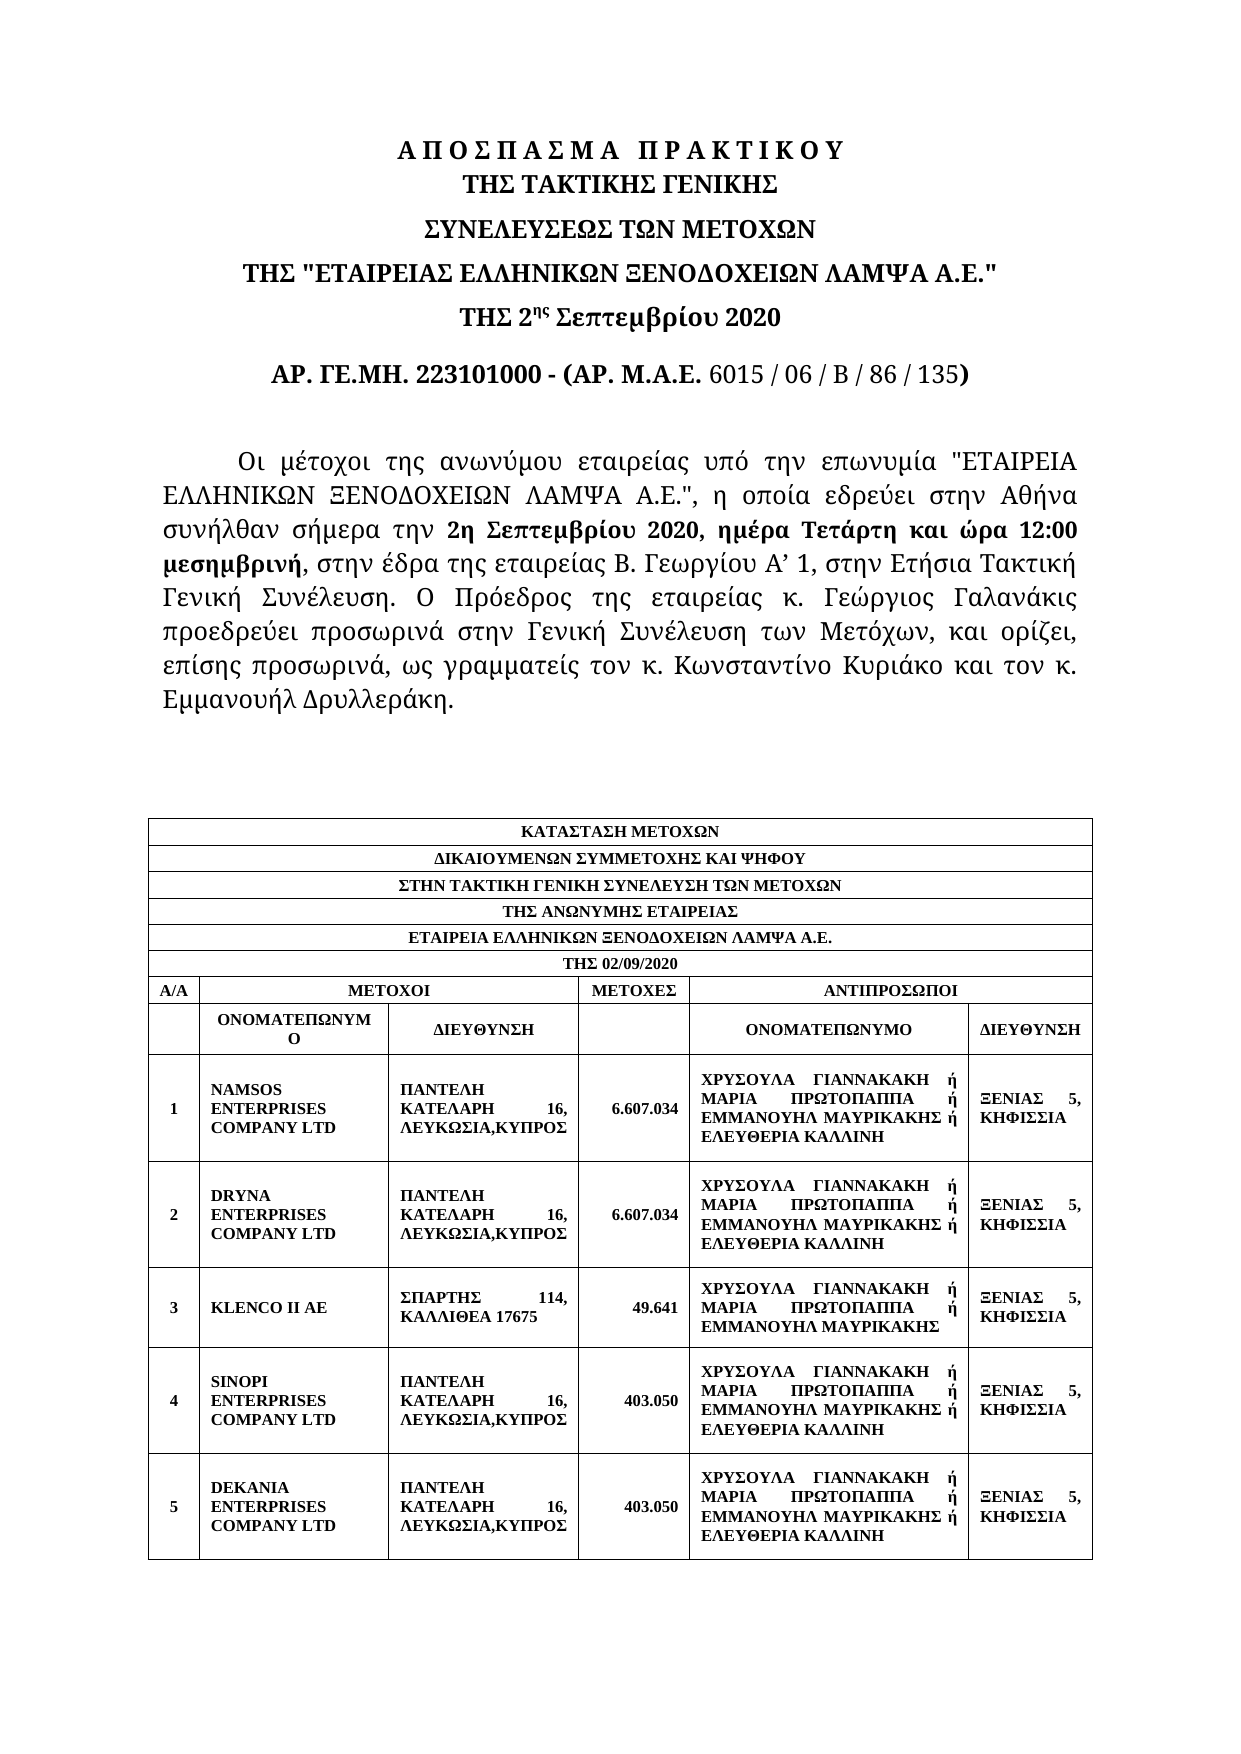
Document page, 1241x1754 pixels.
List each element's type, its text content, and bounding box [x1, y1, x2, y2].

table_cell 2 [149, 1162, 199, 1267]
title ΑΠΟΣΠΑΣΜΑ ΠΡΑΚΤΙΚΟΥ [162, 133, 1078, 167]
table_cell KLENCO II AE [200, 1268, 388, 1347]
table_cell ΞΕΝΙΑΣ 5, ΚΗΦΙΣΣΙΑ [969, 1348, 1092, 1453]
table_cell ΤΗΣ 02/09/2020 [149, 951, 1092, 976]
table_cell ΕΤΑΙΡΕΙΑ ΕΛΛΗΝΙΚΩΝ ΞΕΝΟΔΟΧΕΙΩΝ ΛΑΜΨΑ Α.Ε. [149, 925, 1092, 950]
table_cell 49.641 [579, 1268, 689, 1347]
table_cell ΧΡΥΣΟΥΛΑ ΓΙΑΝΝΑΚΑΚΗ ή ΜΑΡΙΑ ΠΡΩΤΟΠΑΠΠΑ ή ΕΜΜΑΝΟΥΗΛ ΜΑΥΡΙΚΑΚΗΣ ή ΕΛΕΥΘΕΡΙΑ ΚΑΛΛΙΝΗ [690, 1454, 968, 1559]
text ΤΗΣ ΤΑΚΤΙΚΗΣ ΓΕΝΙΚΗΣ [162, 167, 1078, 201]
table_cell 403.050 [579, 1454, 689, 1559]
table_cell [149, 1004, 199, 1054]
table_cell Α/Α [149, 977, 199, 1003]
table_cell ΠΑΝΤΕΛΗ ΚΑΤΕΛΑΡΗ 16, ΛΕΥΚΩΣΙΑ,ΚΥΠΡΟΣ [389, 1454, 578, 1559]
table_cell ΣΠΑΡΤΗΣ 114, ΚΑΛΛΙΘΕΑ 17675 [389, 1268, 578, 1347]
text ΤΗΣ 2ης Σεπτεμβρίου 2020 [162, 300, 1078, 334]
table_cell 6.607.034 [579, 1162, 689, 1267]
table_cell ΧΡΥΣΟΥΛΑ ΓΙΑΝΝΑΚΑΚΗ ή ΜΑΡΙΑ ΠΡΩΤΟΠΑΠΠΑ ή ΕΜΜΑΝΟΥΗΛ ΜΑΥΡΙΚΑΚΗΣ ή ΕΛΕΥΘΕΡΙΑ ΚΑΛΛΙΝΗ [690, 1162, 968, 1267]
table_cell ΑΝΤΙΠΡΟΣΩΠΟΙ [690, 977, 1092, 1003]
table_cell ΠΑΝΤΕΛΗ ΚΑΤΕΛΑΡΗ 16, ΛΕΥΚΩΣΙΑ,ΚΥΠΡΟΣ [389, 1348, 578, 1453]
text ΑΡ. ΓΕ.ΜΗ. 223101000 - (ΑΡ. Μ.Α.Ε. 6015 / 06 / Β / 86 / 135) [162, 357, 1078, 391]
table_cell ΞΕΝΙΑΣ 5, ΚΗΦΙΣΣΙΑ [969, 1454, 1092, 1559]
table_cell 1 [149, 1055, 199, 1161]
table_cell SINOPI ENTERPRISES COMPANY LTD [200, 1348, 388, 1453]
table_cell NAMSOS ENTERPRISES COMPANY LTD [200, 1055, 388, 1161]
text Οι μέτοχοι της ανωνύμου εταιρείας υπό την επωνυμία "ΕΤΑΙΡΕΙΑ ΕΛΛΗΝΙΚΩΝ ΞΕΝΟΔΟΧΕΙΩΝ ΛΑΜΨΑ Α.Ε.", η οποία εδρεύει στην Αθήνα συνήλθαν σήμερα την 2η Σεπτεμβρίου 2020, ημέρα Τετάρτη και ώρα 12:00 μεσημβρινή, στην έδρα της εταιρείας Β. Γεωργίου Α’ 1, στην Ετήσια Τακτική Γενική Συνέλευση. Ο Πρόεδρος της εταιρείας κ. Γεώργιος Γαλανάκις προεδρεύει προσωρινά στην Γενική Συνέλευση των Μετόχων, και ορίζει, επίσης προσωρινά, ως γραμματείς τον κ. Κωνσταντίνο Κυριάκο και τον κ. Εμμανουήλ Δρυλλεράκη. [162, 443, 1078, 716]
table_cell 6.607.034 [579, 1055, 689, 1161]
table_cell ΟΝΟΜΑΤΕΠΩΝΥΜΟ [200, 1004, 388, 1054]
table_cell 3 [149, 1268, 199, 1347]
table_cell ΜΕΤΟΧΟΙ [200, 977, 578, 1003]
table_cell 4 [149, 1348, 199, 1453]
table_cell ΞΕΝΙΑΣ 5, ΚΗΦΙΣΣΙΑ [969, 1268, 1092, 1347]
table_cell ΞΕΝΙΑΣ 5, ΚΗΦΙΣΣΙΑ [969, 1055, 1092, 1161]
table_cell ΔΙΕΥΘΥΝΣΗ [969, 1004, 1092, 1054]
table_cell DRYNA ENTERPRISES COMPANY LTD [200, 1162, 388, 1267]
table_cell ΧΡΥΣΟΥΛΑ ΓΙΑΝΝΑΚΑΚΗ ή ΜΑΡΙΑ ΠΡΩΤΟΠΑΠΠΑ ή ΕΜΜΑΝΟΥΗΛ ΜΑΥΡΙΚΑΚΗΣ ή ΕΛΕΥΘΕΡΙΑ ΚΑΛΛΙΝΗ [690, 1348, 968, 1453]
table_cell 5 [149, 1454, 199, 1559]
table_cell ΠΑΝΤΕΛΗ ΚΑΤΕΛΑΡΗ 16, ΛΕΥΚΩΣΙΑ,ΚΥΠΡΟΣ [389, 1055, 578, 1161]
table_cell ΟΝΟΜΑΤΕΠΩΝΥΜΟ [690, 1004, 968, 1054]
table_cell ΧΡΥΣΟΥΛΑ ΓΙΑΝΝΑΚΑΚΗ ή ΜΑΡΙΑ ΠΡΩΤΟΠΑΠΠΑ ή ΕΜΜΑΝΟΥΗΛ ΜΑΥΡΙΚΑΚΗΣ [690, 1268, 968, 1347]
table_cell ΔΙΕΥΘΥΝΣΗ [389, 1004, 578, 1054]
text ΣΥΝΕΛΕΥΣΕΩΣ ΤΩΝ ΜΕΤΟΧΩΝ [162, 211, 1078, 245]
table_cell ΣΤΗΝ ΤΑΚΤΙΚΗ ΓΕΝΙΚΗ ΣΥΝΕΛΕΥΣΗ ΤΩΝ ΜΕΤΟΧΩΝ [149, 872, 1092, 897]
text ΤΗΣ "ΕΤΑΙΡΕΙΑΣ ΕΛΛΗΝΙΚΩΝ ΞΕΝΟΔΟΧΕΙΩΝ ΛΑΜΨΑ Α.Ε." [162, 256, 1078, 289]
table_cell DEKANIA ENTERPRISES COMPANY LTD [200, 1454, 388, 1559]
table_cell ΔΙΚΑΙΟΥΜΕΝΩΝ ΣΥΜΜΕΤΟΧΗΣ ΚΑΙ ΨΗΦΟΥ [149, 846, 1092, 871]
table_cell ΞΕΝΙΑΣ 5, ΚΗΦΙΣΣΙΑ [969, 1162, 1092, 1267]
table_cell ΠΑΝΤΕΛΗ ΚΑΤΕΛΑΡΗ 16, ΛΕΥΚΩΣΙΑ,ΚΥΠΡΟΣ [389, 1162, 578, 1267]
table_cell ΜΕΤΟΧΕΣ [579, 977, 689, 1003]
table_cell ΧΡΥΣΟΥΛΑ ΓΙΑΝΝΑΚΑΚΗ ή ΜΑΡΙΑ ΠΡΩΤΟΠΑΠΠΑ ή ΕΜΜΑΝΟΥΗΛ ΜΑΥΡΙΚΑΚΗΣ ή ΕΛΕΥΘΕΡΙΑ ΚΑΛΛΙΝΗ [690, 1055, 968, 1161]
table_header ΚΑΤΑΣΤΑΣΗ ΜΕΤΟΧΩΝ [149, 819, 1092, 845]
table_cell [579, 1004, 689, 1054]
table_cell 403.050 [579, 1348, 689, 1453]
table_cell ΤΗΣ ΑΝΩΝΥΜΗΣ ΕΤΑΙΡΕΙΑΣ [149, 899, 1092, 924]
